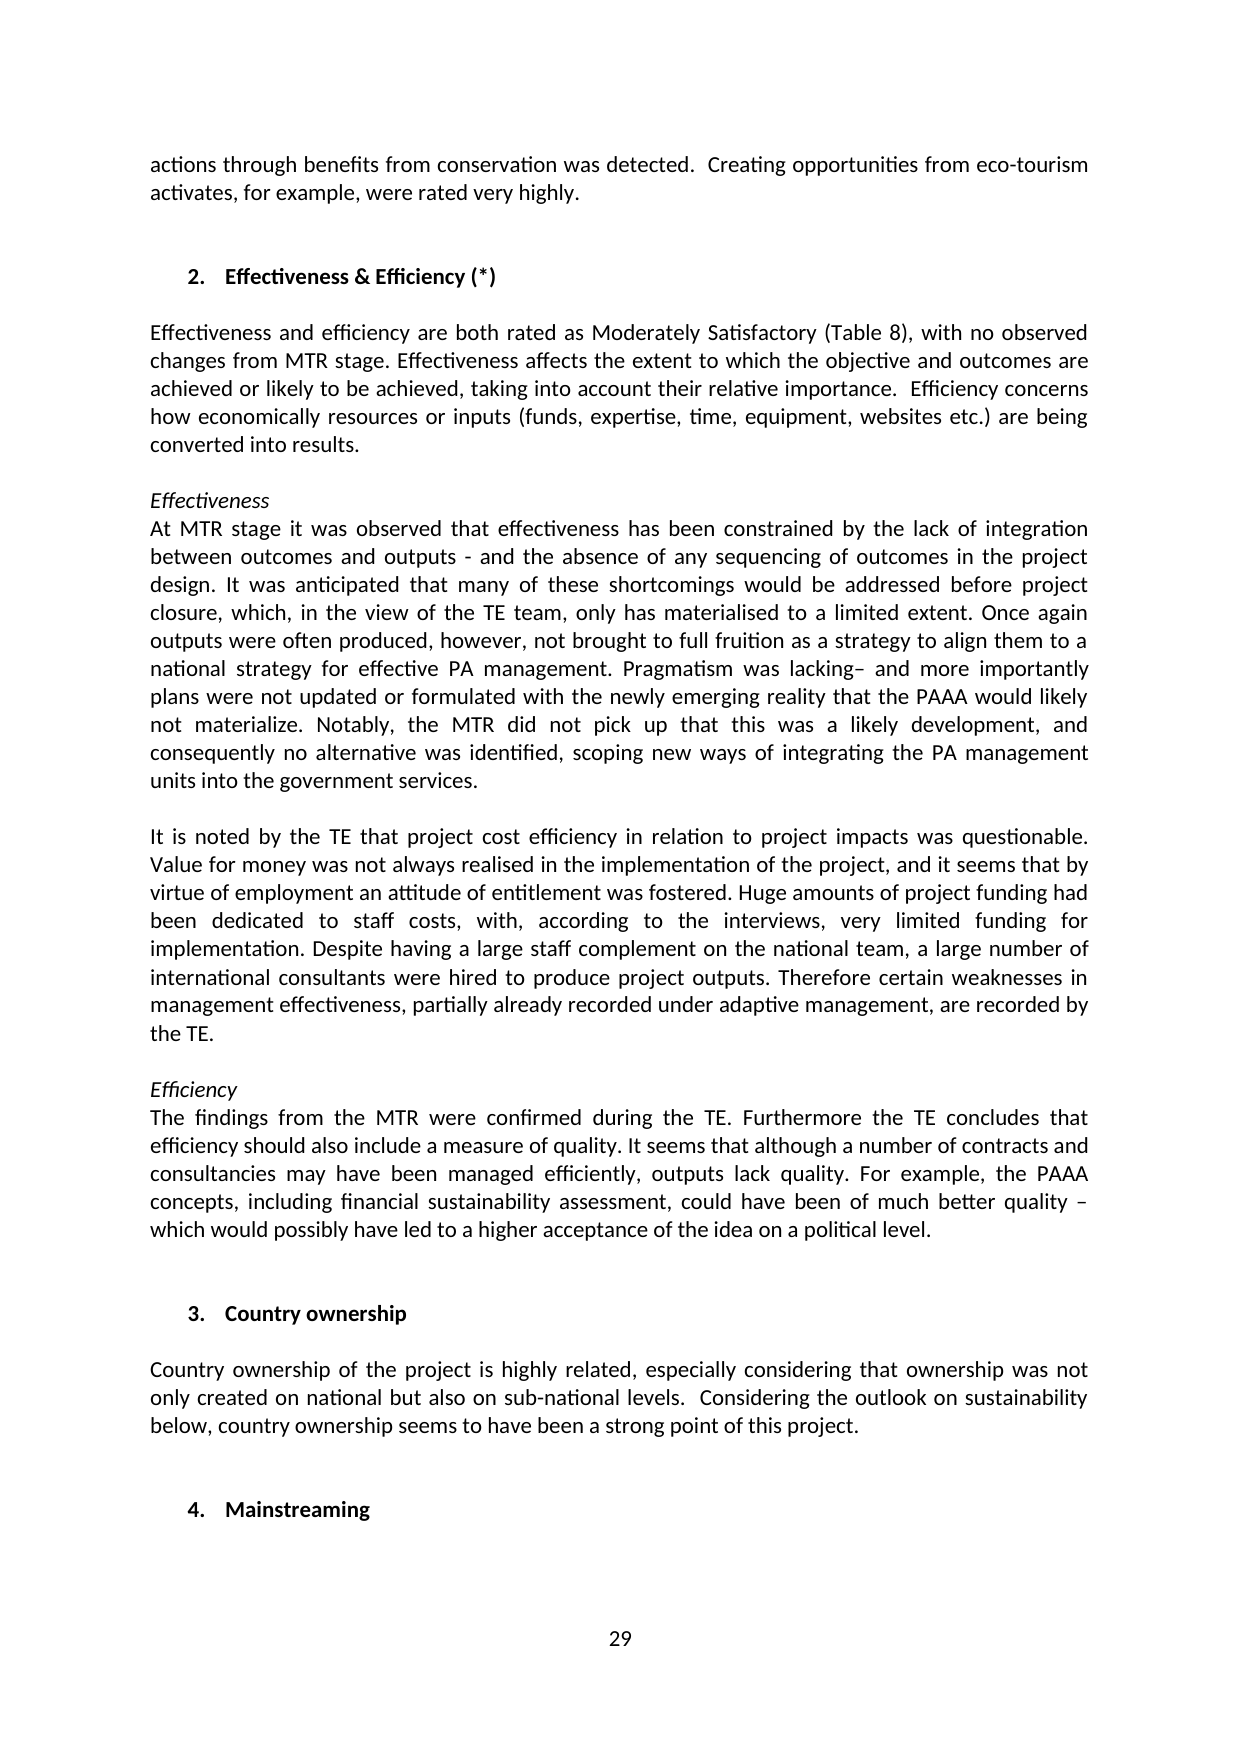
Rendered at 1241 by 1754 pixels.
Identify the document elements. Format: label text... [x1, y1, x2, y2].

subtitle Efficiency [150, 1075, 1090, 1103]
list Effectiveness & Efficiency (*) [187, 262, 1090, 290]
text Effectiveness and efficiency are both rated as Moderately Satisfactory (Table 8), with no observed changes from MTR stage. Effectiveness affects the extent to which the objective and outcomes are achieved or likely to be achieved, taking into account their relative importance. Efficiency concerns how economically resources or inputs (funds, expertise, time, equipment, websites etc.) are being converted into results. [150, 318, 1090, 458]
text The findings from the MTR were confirmed during the TE. Furthermore the TE concludes that efficiency should also include a measure of quality. It seems that although a number of contracts and consultancies may have been managed efficiently, outputs lack quality. For example, the PAAA concepts, including financial sustainability assessment, could have been of much better quality – which would possibly have led to a higher acceptance of the idea on a political level. [150, 1103, 1090, 1243]
list Country ownership [187, 1299, 1090, 1327]
subtitle Effectiveness [150, 486, 1090, 514]
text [150, 150, 1090, 206]
list Mainstreaming [187, 1495, 1090, 1523]
text Country ownership of the project is highly related, especially considering that ownership was not only created on national but also on sub-national levels. Considering the outlook on sustainability below, country ownership seems to have been a strong point of this project. [150, 1355, 1090, 1439]
text At MTR stage it was observed that effectiveness has been constrained by the lack of integration between outcomes and outputs - and the absence of any sequencing of outcomes in the project design. It was anticipated that many of these shortcomings would be addressed before project closure, which, in the view of the TE team, only has materialised to a limited extent. Once again outputs were often produced, however, not brought to full fruition as a strategy to align them to a national strategy for effective PA management. Pragmatism was lacking– and more importantly plans were not updated or formulated with the newly emerging reality that the PAAA would likely not materialize. Notably, the MTR did not pick up that this was a likely development, and consequently no alternative was identified, scoping new ways of integrating the PA management units into the government services. [150, 514, 1090, 794]
text It is noted by the TE that project cost efficiency in relation to project impacts was questionable. Value for money was not always realised in the implementation of the project, and it seems that by virtue of employment an attitude of entitlement was fostered. Huge amounts of project funding had been dedicated to staff costs, with, according to the interviews, very limited funding for implementation. Despite having a large staff complement on the national team, a large number of international consultants were hired to produce project outputs. Therefore certain weaknesses in management effectiveness, partially already recorded under adaptive management, are recorded by the TE. [150, 822, 1090, 1047]
